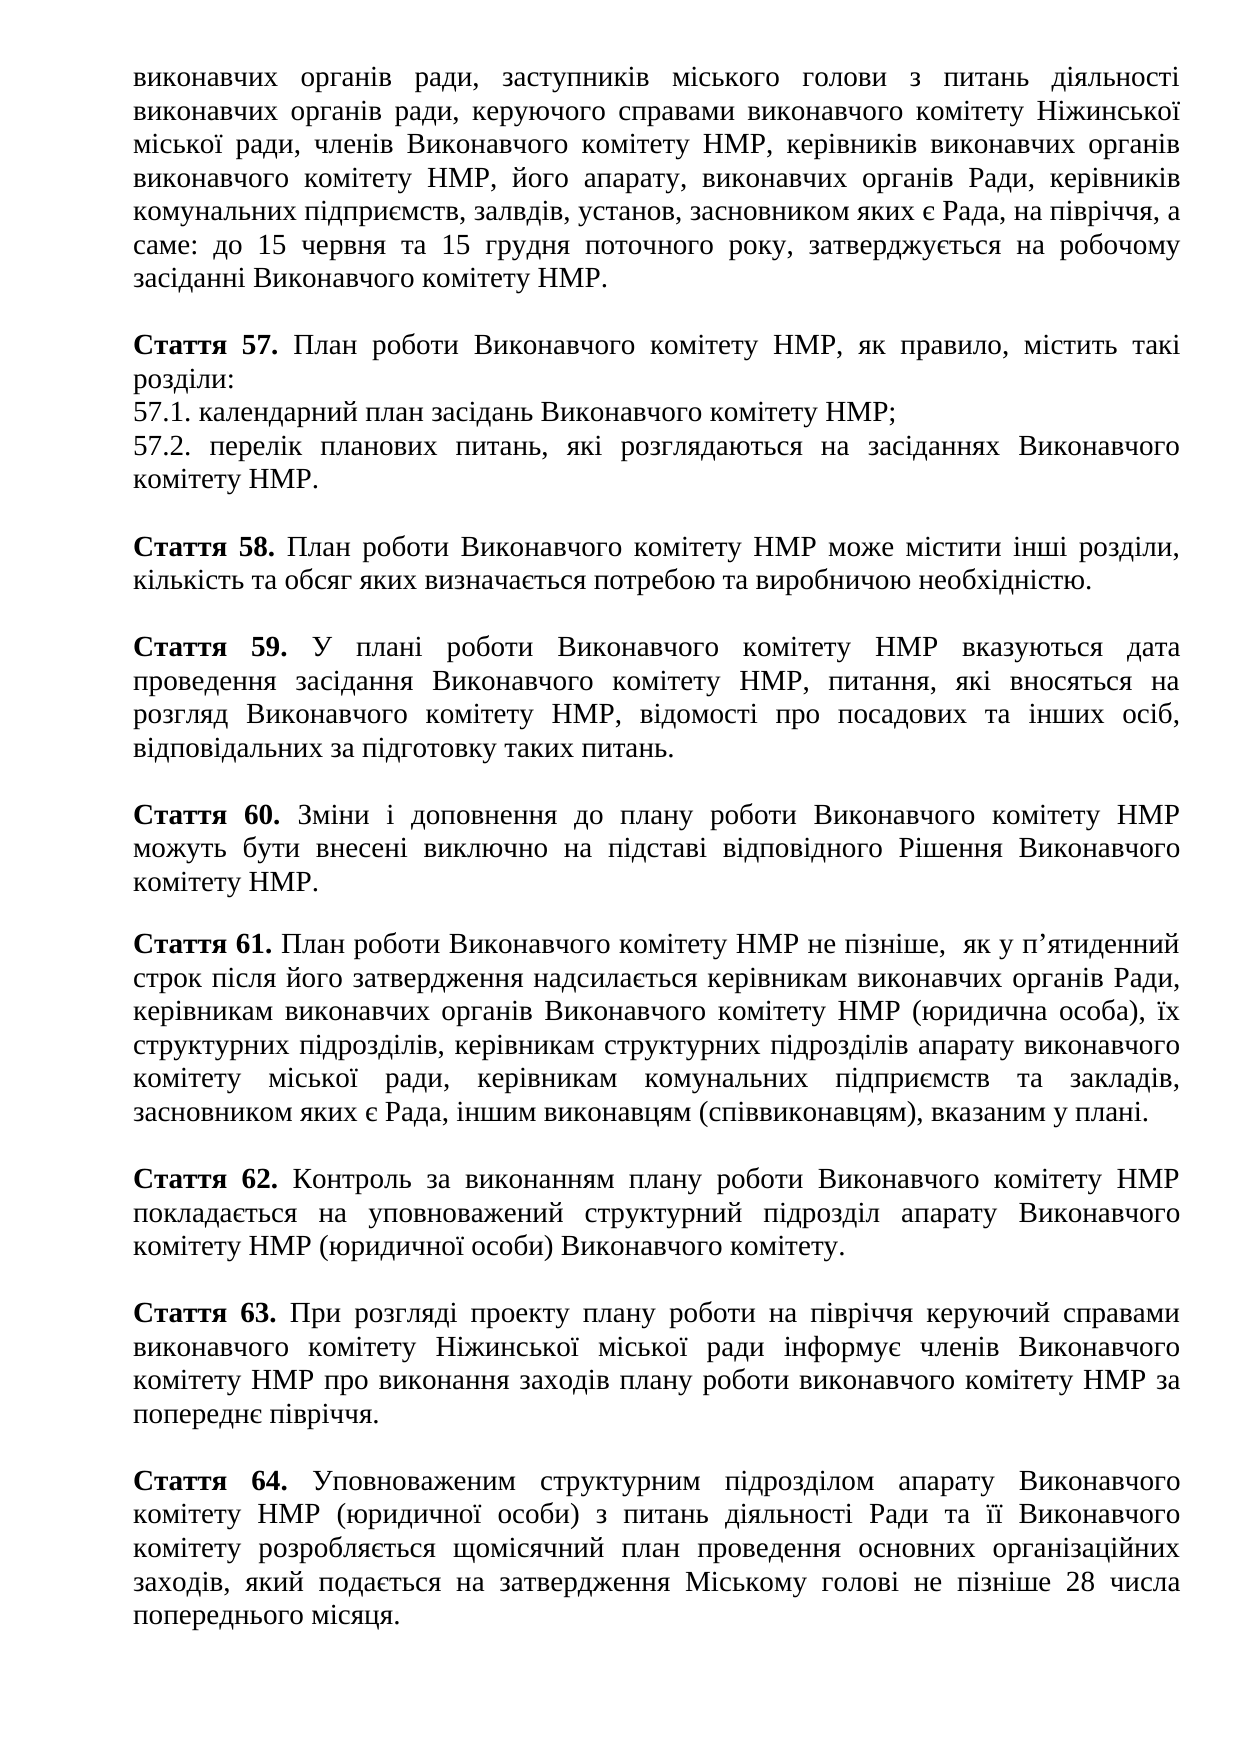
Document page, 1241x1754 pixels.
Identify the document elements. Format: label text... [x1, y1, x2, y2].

text Стаття 60. Зміни і доповнення до плану роботи Виконавчого комітету НМР можуть бути внесені виключно на підставі відповідного Рішення Виконавчого комітету НМР. [133, 797, 1181, 898]
text Стаття 61. План роботи Виконавчого комітету НМР не пізніше, як у п’ятиденний строк після його затвердження надсилається керівникам виконавчих органів Ради, керівникам виконавчих органів Виконавчого комітету НМР (юридична особа), їх структурних підрозділів, керівникам структурних підрозділів апарату виконавчого комітету міської ради, керівникам комунальних підприємств та закладів, засновником яких є Рада, іншим виконавцям (співвиконавцям), вказаним у плані. [133, 926, 1181, 1128]
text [133, 59, 1181, 294]
text 57.2. перелік планових питань, які розглядаються на засіданнях Виконавчого комітету НМР. [133, 428, 1181, 495]
text Стаття 64. Уповноваженим структурним підрозділом апарату Виконавчого комітету НМР (юридичної особи) з питань діяльності Ради та її Виконавчого комітету розробляється щомісячний план проведення основних організаційних заходів, який подається на затвердження Міському голові не пізніше 28 числа попереднього місяця. [133, 1463, 1181, 1631]
text Стаття 62. Контроль за виконанням плану роботи Виконавчого комітету НМР покладається на уповноважений структурний підрозділ апарату Виконавчого комітету НМР (юридичної особи) Виконавчого комітету. [133, 1161, 1181, 1262]
text Стаття 59. У плані роботи Виконавчого комітету НМР вказуються дата проведення засідання Виконавчого комітету НМР, питання, які вносяться на розгляд Виконавчого комітету НМР, відомості про посадових та інших осіб, відповідальних за підготовку таких питань. [133, 629, 1181, 763]
text Стаття 58. План роботи Виконавчого комітету НМР може містити інші розділи, кількість та обсяг яких визначається потребою та виробничою необхідністю. [133, 529, 1181, 596]
text 57.1. календарний план засідань Виконавчого комітету НМР; [133, 394, 1181, 428]
text Стаття 57. План роботи Виконавчого комітету НМР, як правило, містить такі розділи: [133, 327, 1181, 394]
text Стаття 63. При розгляді проекту плану роботи на півріччя керуючий справами виконавчого комітету Ніжинської міської ради інформує членів Виконавчого комітету НМР про виконання заходів плану роботи виконавчого комітету НМР за попереднє півріччя. [133, 1295, 1181, 1429]
